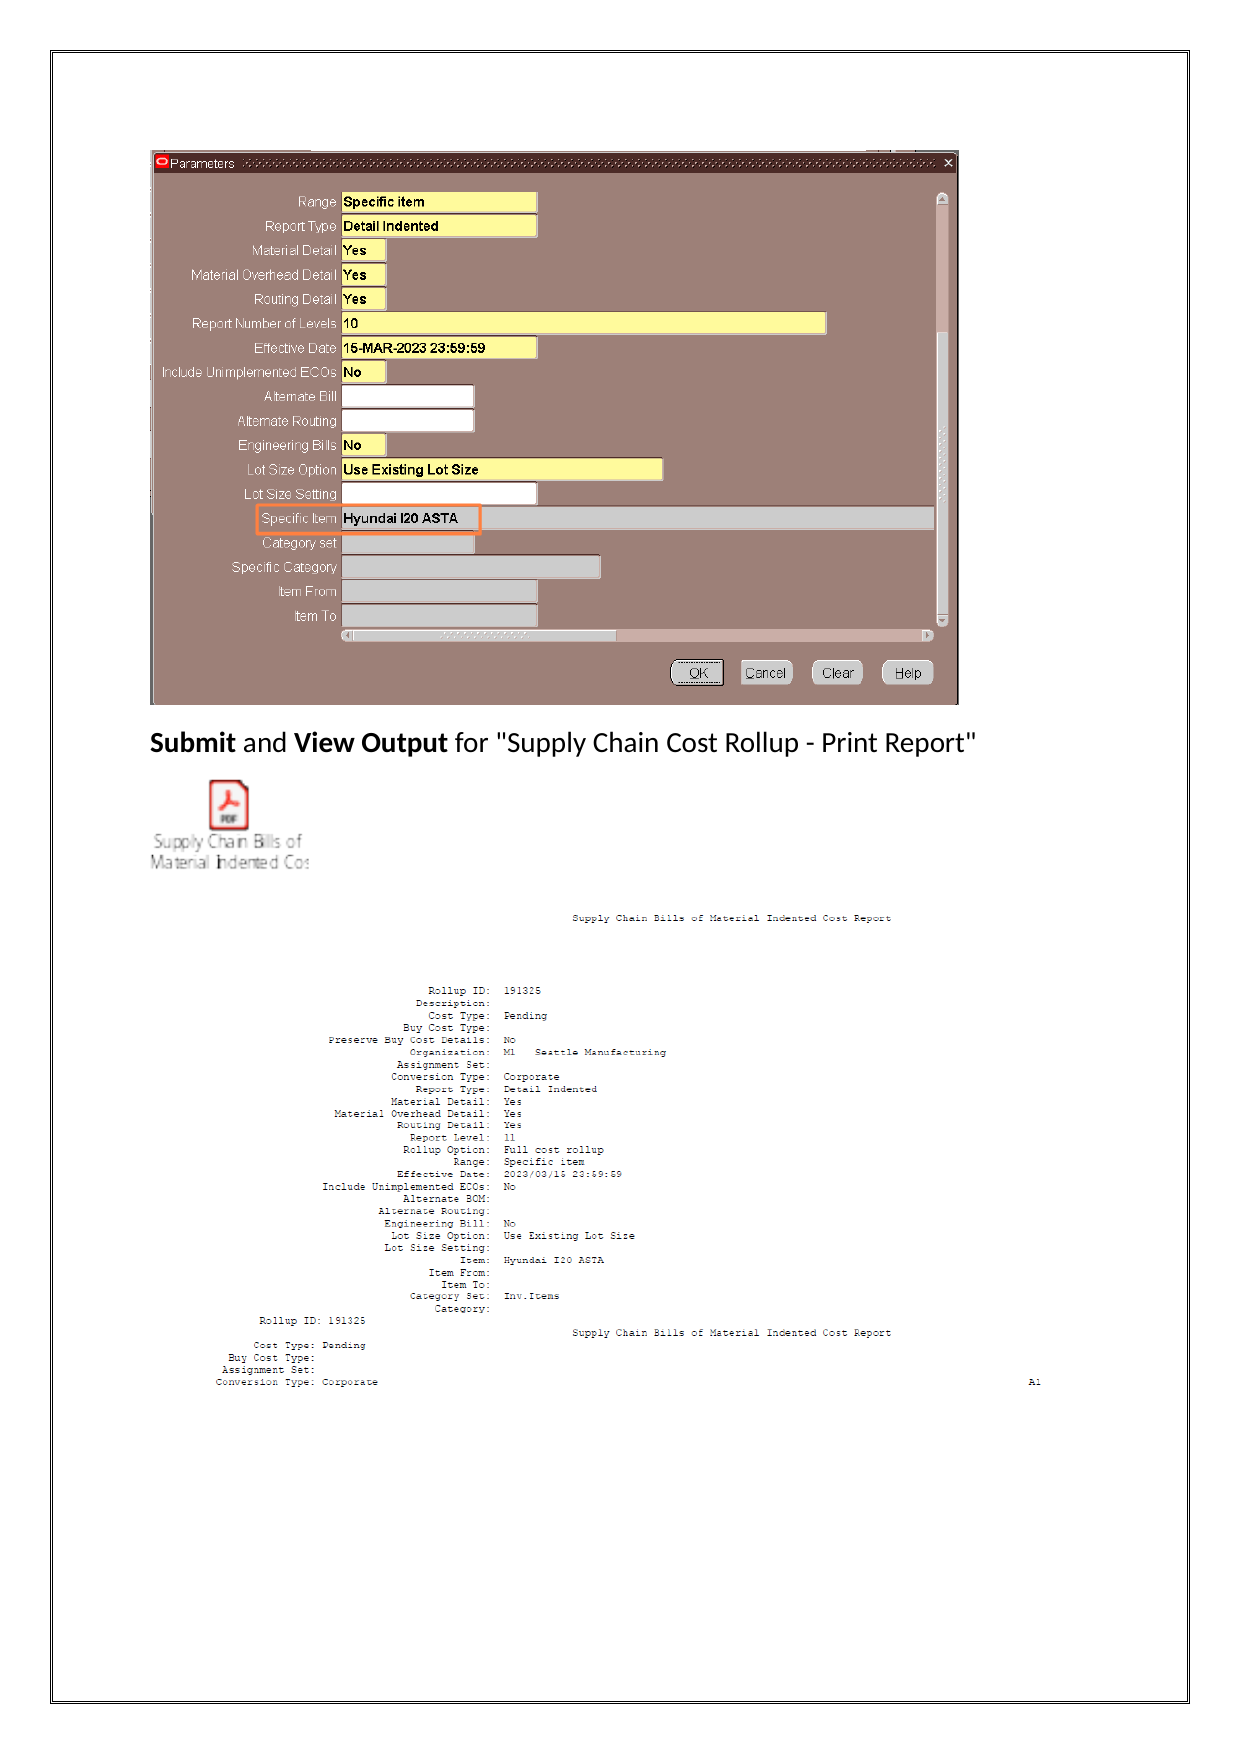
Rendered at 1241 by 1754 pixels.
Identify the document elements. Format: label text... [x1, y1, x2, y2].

text Submit and View Output for "Supply Chain Cost Rollup - Print Report" [150, 724, 1090, 759]
picture [150, 900, 1091, 1398]
picture [150, 150, 959, 705]
